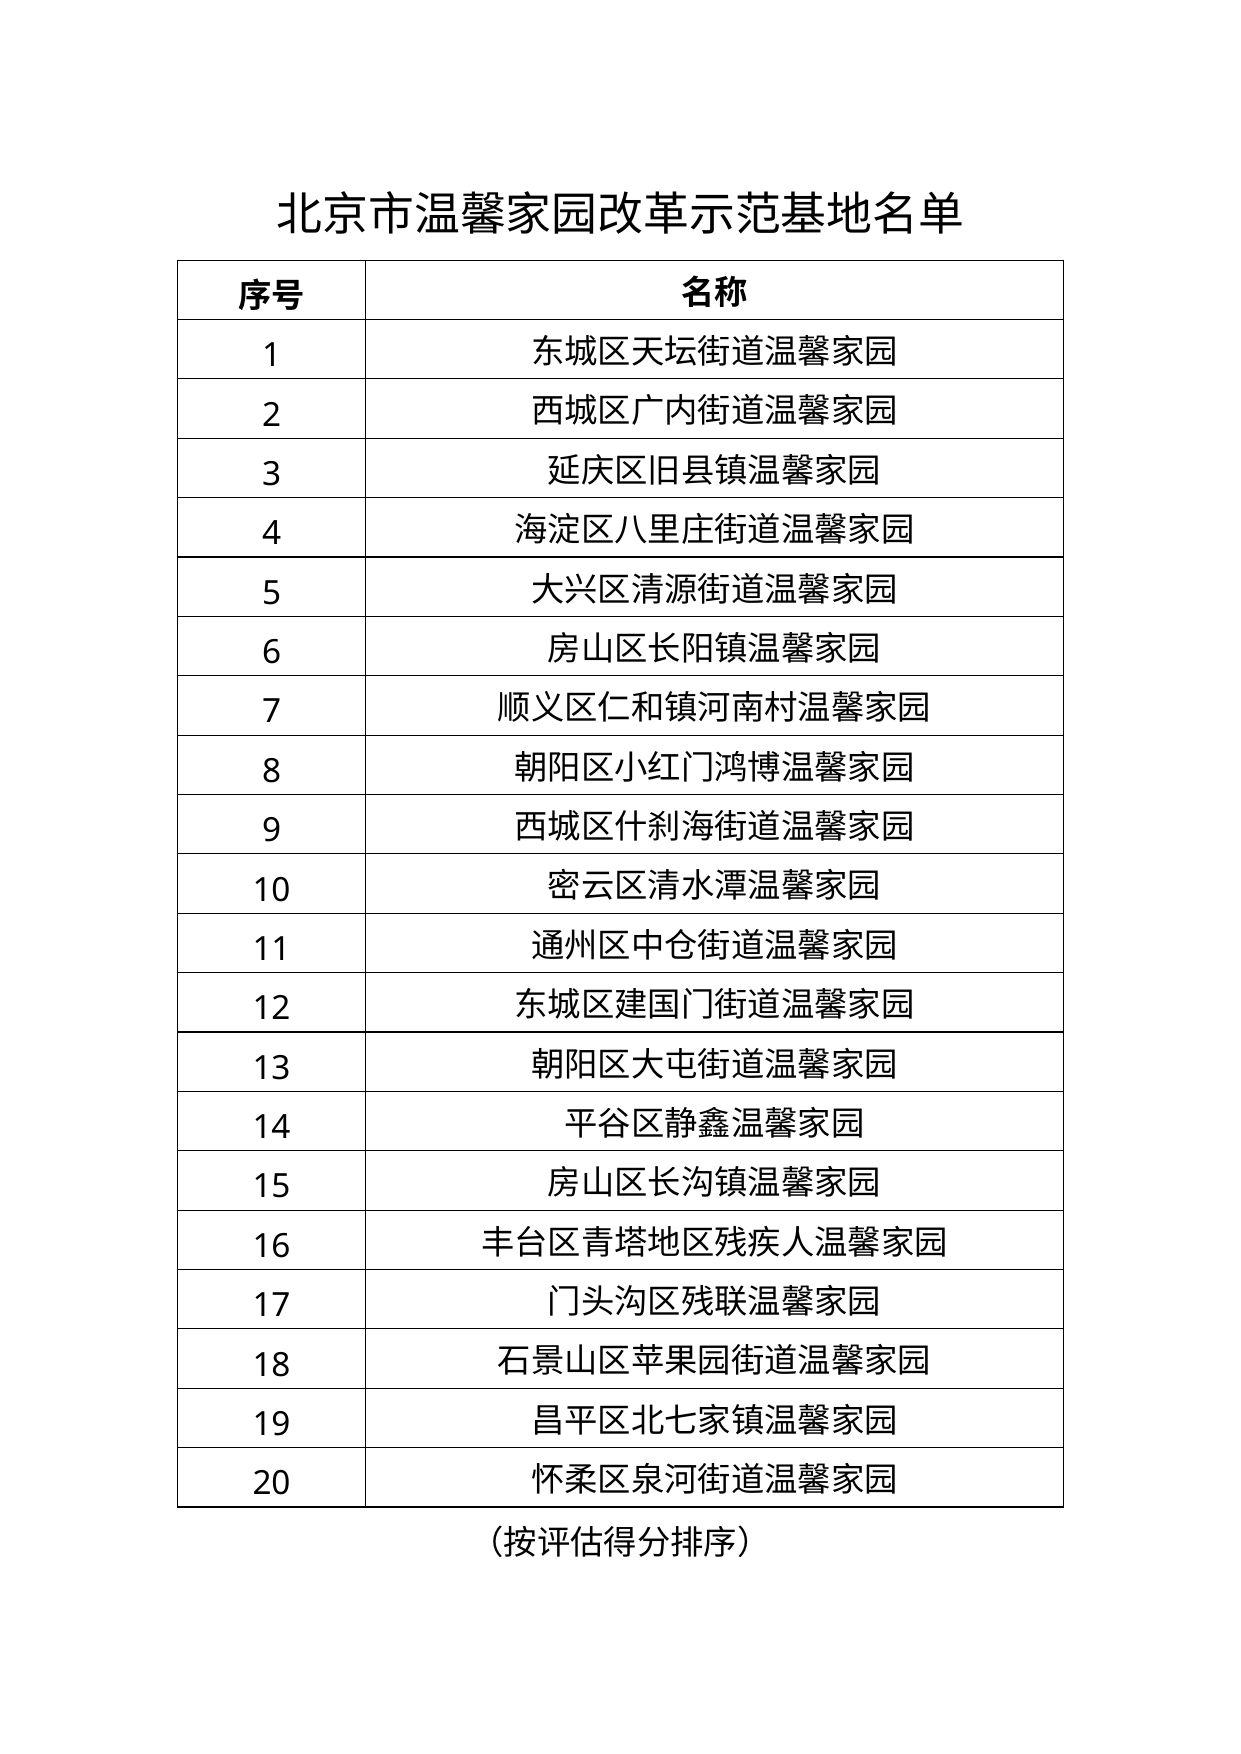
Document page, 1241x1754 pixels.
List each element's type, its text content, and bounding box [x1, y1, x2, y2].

table_cell 怀柔区泉河街道温馨家园 [366, 1448, 1063, 1506]
table_cell 9 [178, 795, 365, 853]
table_cell 昌平区北七家镇温馨家园 [366, 1389, 1063, 1447]
table_cell 大兴区清源街道温馨家园 [366, 558, 1063, 616]
table_cell 18 [178, 1329, 365, 1388]
table_cell 7 [178, 676, 365, 734]
table_cell 15 [178, 1151, 365, 1209]
table_cell 朝阳区小红门鸿博温馨家园 [366, 736, 1063, 794]
table_cell 4 [178, 498, 365, 556]
table_cell 海淀区八里庄街道温馨家园 [366, 498, 1063, 556]
table_cell 1 [178, 320, 365, 378]
table_cell 顺义区仁和镇河南村温馨家园 [366, 676, 1063, 734]
table_cell 延庆区旧县镇温馨家园 [366, 439, 1063, 497]
table_cell 东城区天坛街道温馨家园 [366, 320, 1063, 378]
table_cell 2 [178, 379, 365, 438]
table_cell 丰台区青塔地区残疾人温馨家园 [366, 1211, 1063, 1269]
table_cell 门头沟区残联温馨家园 [366, 1270, 1063, 1328]
table_cell 房山区长阳镇温馨家园 [366, 617, 1063, 675]
table_cell 12 [178, 973, 365, 1031]
table_cell 东城区建国门街道温馨家园 [366, 973, 1063, 1031]
table_cell 朝阳区大屯街道温馨家园 [366, 1033, 1063, 1091]
table_cell 6 [178, 617, 365, 675]
table_cell 3 [178, 439, 365, 497]
table_header 名称 [366, 261, 1063, 319]
table_cell 西城区什刹海街道温馨家园 [366, 795, 1063, 853]
table_cell 10 [178, 854, 365, 913]
table_cell 11 [178, 914, 365, 972]
table_cell 19 [178, 1389, 365, 1447]
text （按评估得分排序） [187, 1508, 1053, 1572]
table_cell 16 [178, 1211, 365, 1269]
table_cell 石景山区苹果园街道温馨家园 [366, 1329, 1063, 1388]
table_cell 平谷区静鑫温馨家园 [366, 1092, 1063, 1150]
table_cell 20 [178, 1448, 365, 1506]
table_cell 8 [178, 736, 365, 794]
table_cell 密云区清水潭温馨家园 [366, 854, 1063, 913]
table_cell 通州区中仓街道温馨家园 [366, 914, 1063, 972]
table_cell 17 [178, 1270, 365, 1328]
table_cell 14 [178, 1092, 365, 1150]
table_cell 房山区长沟镇温馨家园 [366, 1151, 1063, 1209]
text 北京市温馨家园改革示范基地名单 [187, 162, 1053, 259]
table_cell 西城区广内街道温馨家园 [366, 379, 1063, 438]
table_header 序号 [178, 261, 365, 319]
table_cell 5 [178, 558, 365, 616]
table_cell 13 [178, 1033, 365, 1091]
